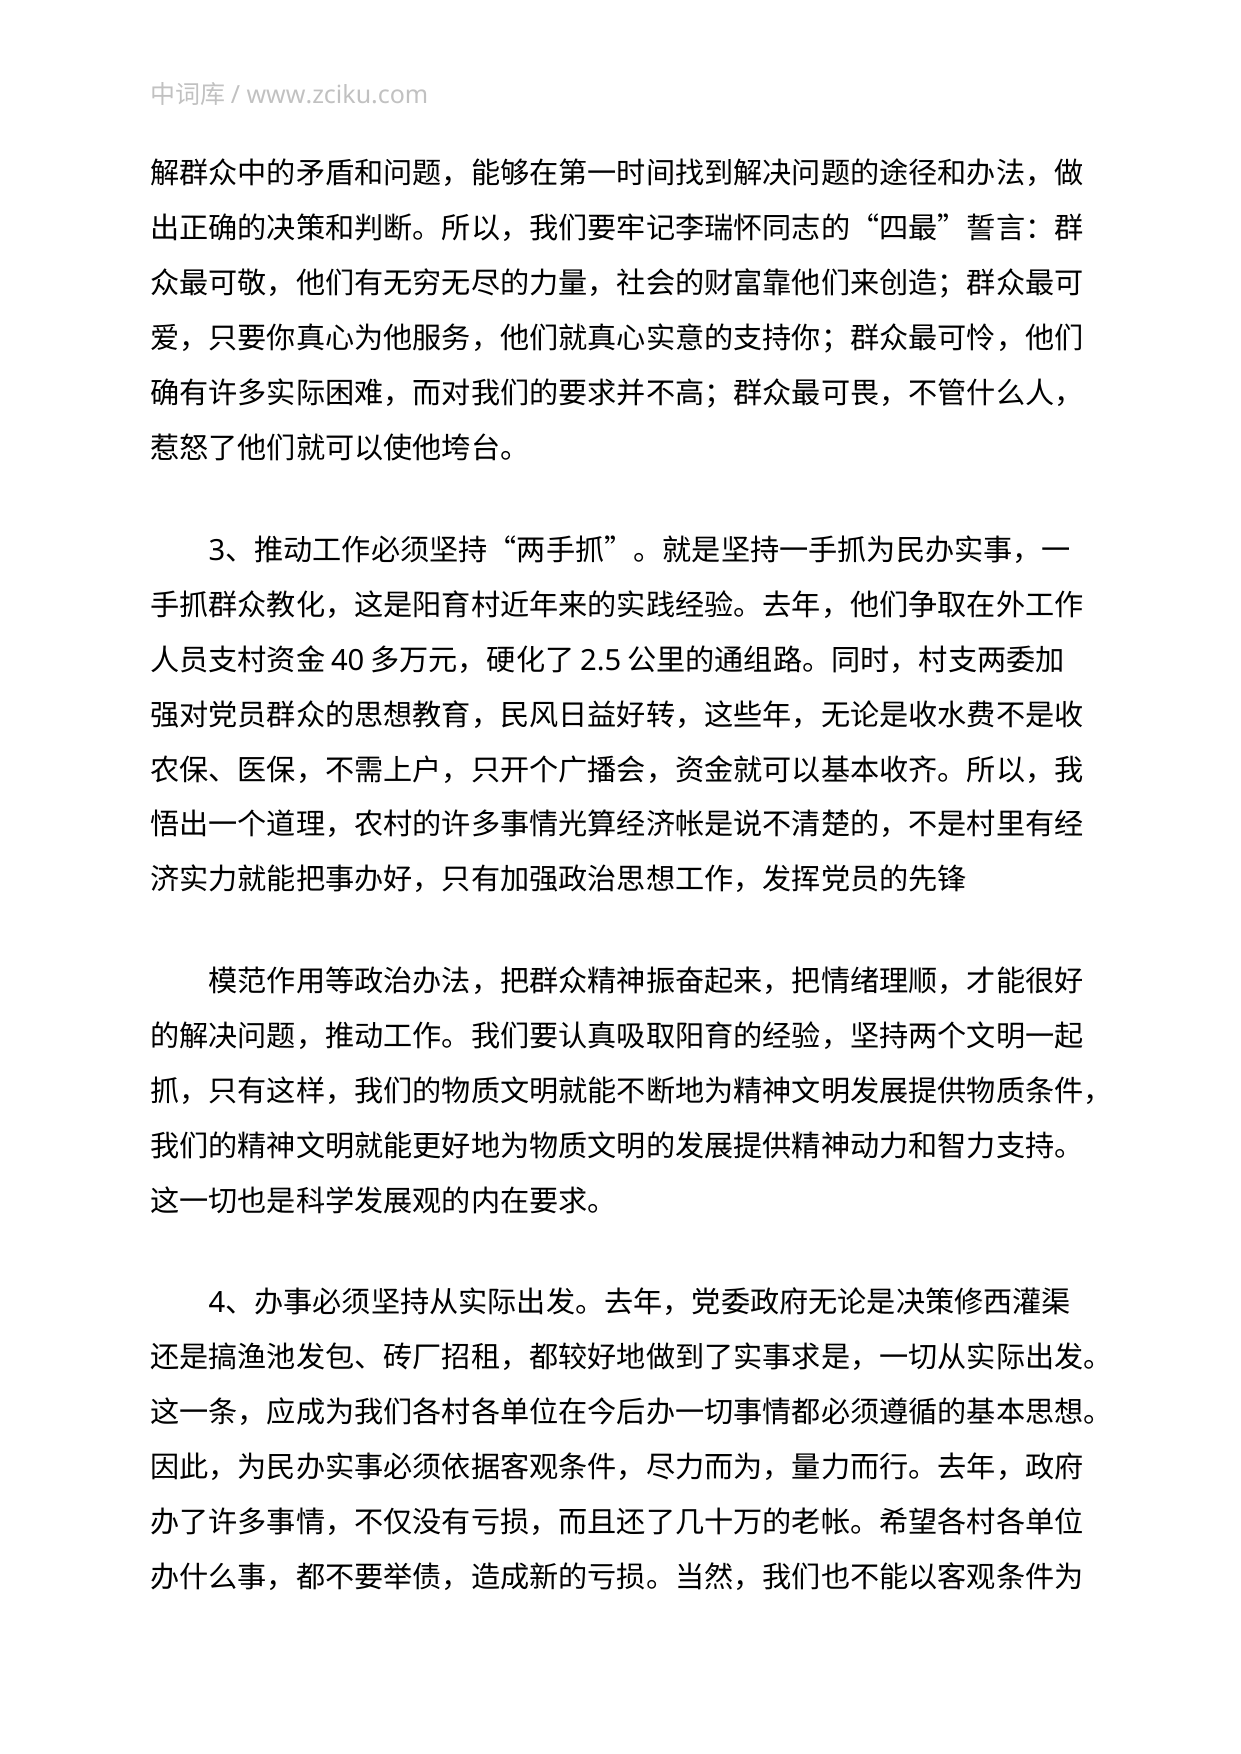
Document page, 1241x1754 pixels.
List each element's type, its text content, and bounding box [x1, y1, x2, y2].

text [150, 1279, 1090, 1596]
text 3、推动工作必须坚持“两手抓”。就是坚持一手抓为民办实事，一手抓群众教化，这是阳育村近年来的实践经验。去年，他们争取在外工作人员支村资金40多万元，硬化了2.5公里的通组路。同时，村支两委加强对党员群众的思想教育，民风日益好转，这些年，无论是收水费不是收农保、医保，不需上户，只开个广播会，资金就可以基本收齐。所以，我悟出一个道理，农村的许多事情光算经济帐是说不清楚的，不是村里有经济实力就能把事办好，只有加强政治思想工作，发挥党员的先锋 [150, 526, 1090, 898]
text 模范作用等政治办法，把群众精神振奋起来，把情绪理顺，才能很好的解决问题，推动工作。我们要认真吸取阳育的经验，坚持两个文明一起抓，只有这样，我们的物质文明就能不断地为精神文明发展提供物质条件，我们的精神文明就能更好地为物质文明的发展提供精神动力和智力支持。这一切也是科学发展观的内在要求。 [150, 958, 1090, 1219]
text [150, 150, 1090, 467]
